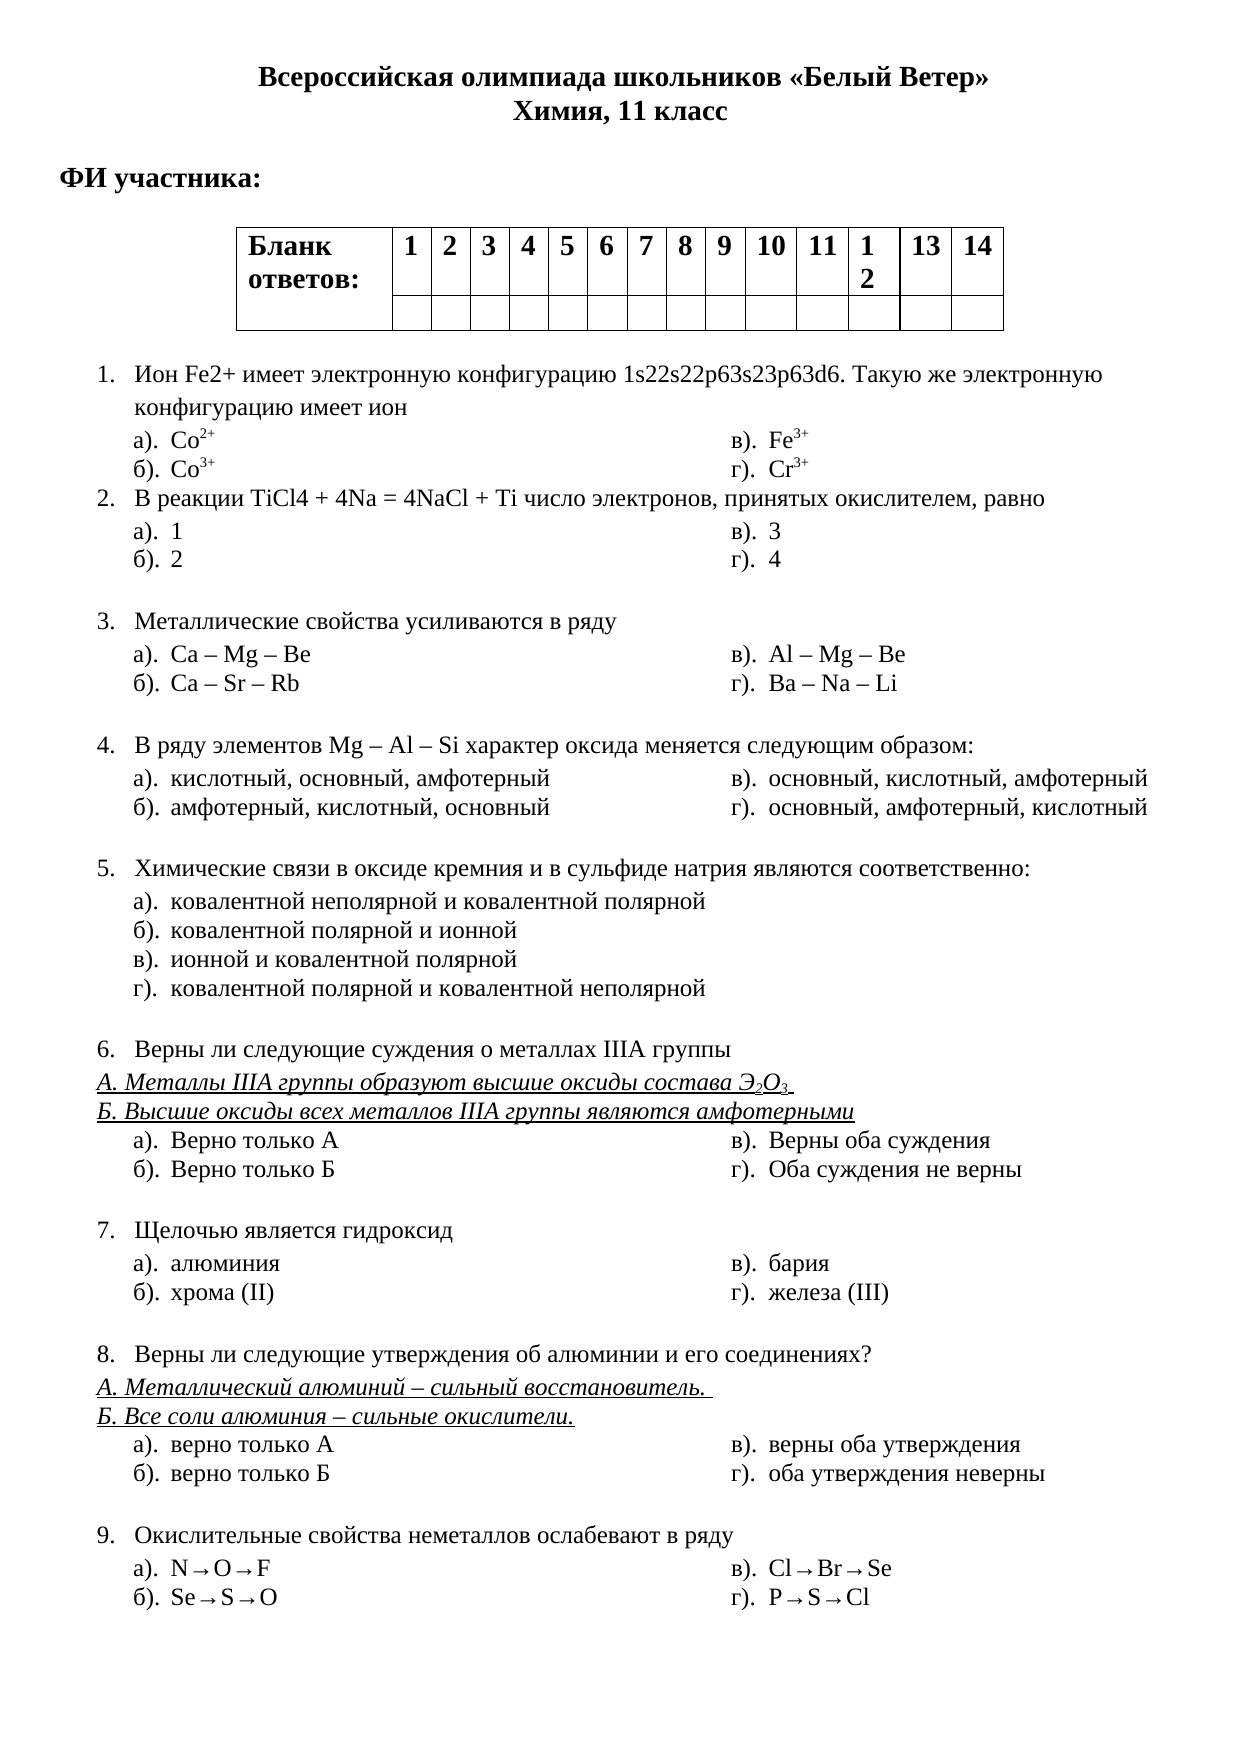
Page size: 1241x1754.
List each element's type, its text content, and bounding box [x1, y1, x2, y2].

table_header 12 [849, 228, 899, 295]
list В реакции TiCl4 + 4Na = 4NaCl + Ti число электронов, принятых окислителем, равно [97, 483, 1181, 512]
list Верно только Б [133, 1154, 583, 1182]
table_header Бланк ответов: [237, 228, 392, 329]
list Se→S→O [133, 1582, 583, 1611]
text ФИ участника: [59, 160, 1181, 193]
table_cell [471, 296, 509, 329]
table_header 2 [432, 228, 470, 295]
text Всероссийская олимпиада школьников «Белый Ветер» [59, 59, 1181, 93]
table_header 4 [510, 228, 548, 295]
text А. Металлический алюминий – сильный восстановитель. [59, 1372, 1181, 1401]
table_cell [510, 296, 548, 329]
table_cell [746, 296, 796, 329]
table_header 11 [797, 228, 848, 295]
list 3 [731, 516, 1181, 544]
list ковалентной полярной и ионной [133, 915, 1181, 944]
list Сa – Mg – Be [133, 639, 583, 668]
list В ряду элементов Mg – Al – Si характер оксида меняется следующим образом: [97, 730, 1181, 759]
list Щелочью является гидроксид [97, 1216, 1181, 1244]
table_header 10 [746, 228, 796, 295]
list кислотный, основный, амфотерный [133, 763, 583, 792]
list железа (III) [731, 1277, 1181, 1306]
table_header 14 [952, 228, 1003, 295]
list Ион Fe2+ имеет электронную конфигурацию 1s22s22p63s23p63d6. Такую же электронную конфигурацию имеет ион [97, 359, 1181, 421]
table_cell [667, 296, 705, 329]
list хрома (II) [133, 1277, 583, 1306]
list основный, амфотерный, кислотный [731, 792, 1181, 820]
list Окислительные свойства неметаллов ослабевают в ряду [97, 1520, 1181, 1549]
table_header 1 [393, 228, 431, 295]
table_header 3 [471, 228, 509, 295]
list 2 [133, 544, 583, 573]
list P→S→Cl [731, 1582, 1181, 1611]
list ковалентной полярной и ковалентной неполярной [133, 973, 1181, 1001]
text Б. Все соли алюминия – сильные окислители. [59, 1401, 1181, 1429]
list верно только А [133, 1429, 583, 1458]
list Металлические свойства усиливаются в ряду [97, 606, 1181, 635]
list Химические связи в оксиде кремния и в сульфиде натрия являются соответственно: [97, 853, 1181, 882]
table_header 6 [588, 228, 627, 295]
list Верны оба суждения [731, 1125, 1181, 1154]
table_cell [706, 296, 745, 329]
table_cell [901, 296, 951, 329]
table_cell [549, 296, 587, 329]
list 4 [731, 544, 1181, 573]
list Верны ли следующие утверждения об алюминии и его соединениях? [97, 1339, 1181, 1368]
list бария [731, 1248, 1181, 1277]
list ковалентной неполярной и ковалентной полярной [133, 886, 1181, 915]
table_header 7 [628, 228, 666, 295]
list Ca – Sr – Rb [133, 668, 583, 697]
list 1 [133, 516, 583, 544]
table_cell [797, 296, 848, 329]
list Co3+ [133, 454, 583, 483]
table_cell [588, 296, 627, 329]
table_cell [628, 296, 666, 329]
list оба утверждения неверны [731, 1458, 1181, 1487]
text Б. Высшие оксиды всех металлов IIIА группы являются амфотерными [59, 1096, 1181, 1125]
table_cell [393, 296, 431, 329]
list Ba – Na – Li [731, 668, 1181, 697]
list Верно только А [133, 1125, 583, 1154]
text Химия, 11 класс [59, 93, 1181, 126]
list N→O→F [133, 1553, 583, 1582]
list амфотерный, кислотный, основный [133, 792, 583, 820]
list основный, кислотный, амфотерный [731, 763, 1181, 792]
list Оба суждения не верны [731, 1154, 1181, 1182]
list Al – Mg – Be [731, 639, 1181, 668]
table_cell [952, 296, 1003, 329]
table_header 8 [667, 228, 705, 295]
list Co2+ [133, 425, 583, 454]
list Cr3+ [731, 454, 1181, 483]
list алюминия [133, 1248, 583, 1277]
text А. Металлы IIIА группы образуют высшие оксиды состава Э2О3 [59, 1067, 1181, 1096]
list Fe3+ [731, 425, 1181, 454]
table_cell [849, 296, 899, 329]
table_header 5 [549, 228, 587, 295]
list ионной и ковалентной полярной [133, 944, 1181, 973]
table_header 13 [901, 228, 951, 295]
table_cell [432, 296, 470, 329]
list верны оба утверждения [731, 1429, 1181, 1458]
list верно только Б [133, 1458, 583, 1487]
list Верны ли следующие суждения о металлах IIIА группы [97, 1034, 1181, 1063]
list Cl→Br→Se [731, 1553, 1181, 1582]
table_header 9 [706, 228, 745, 295]
